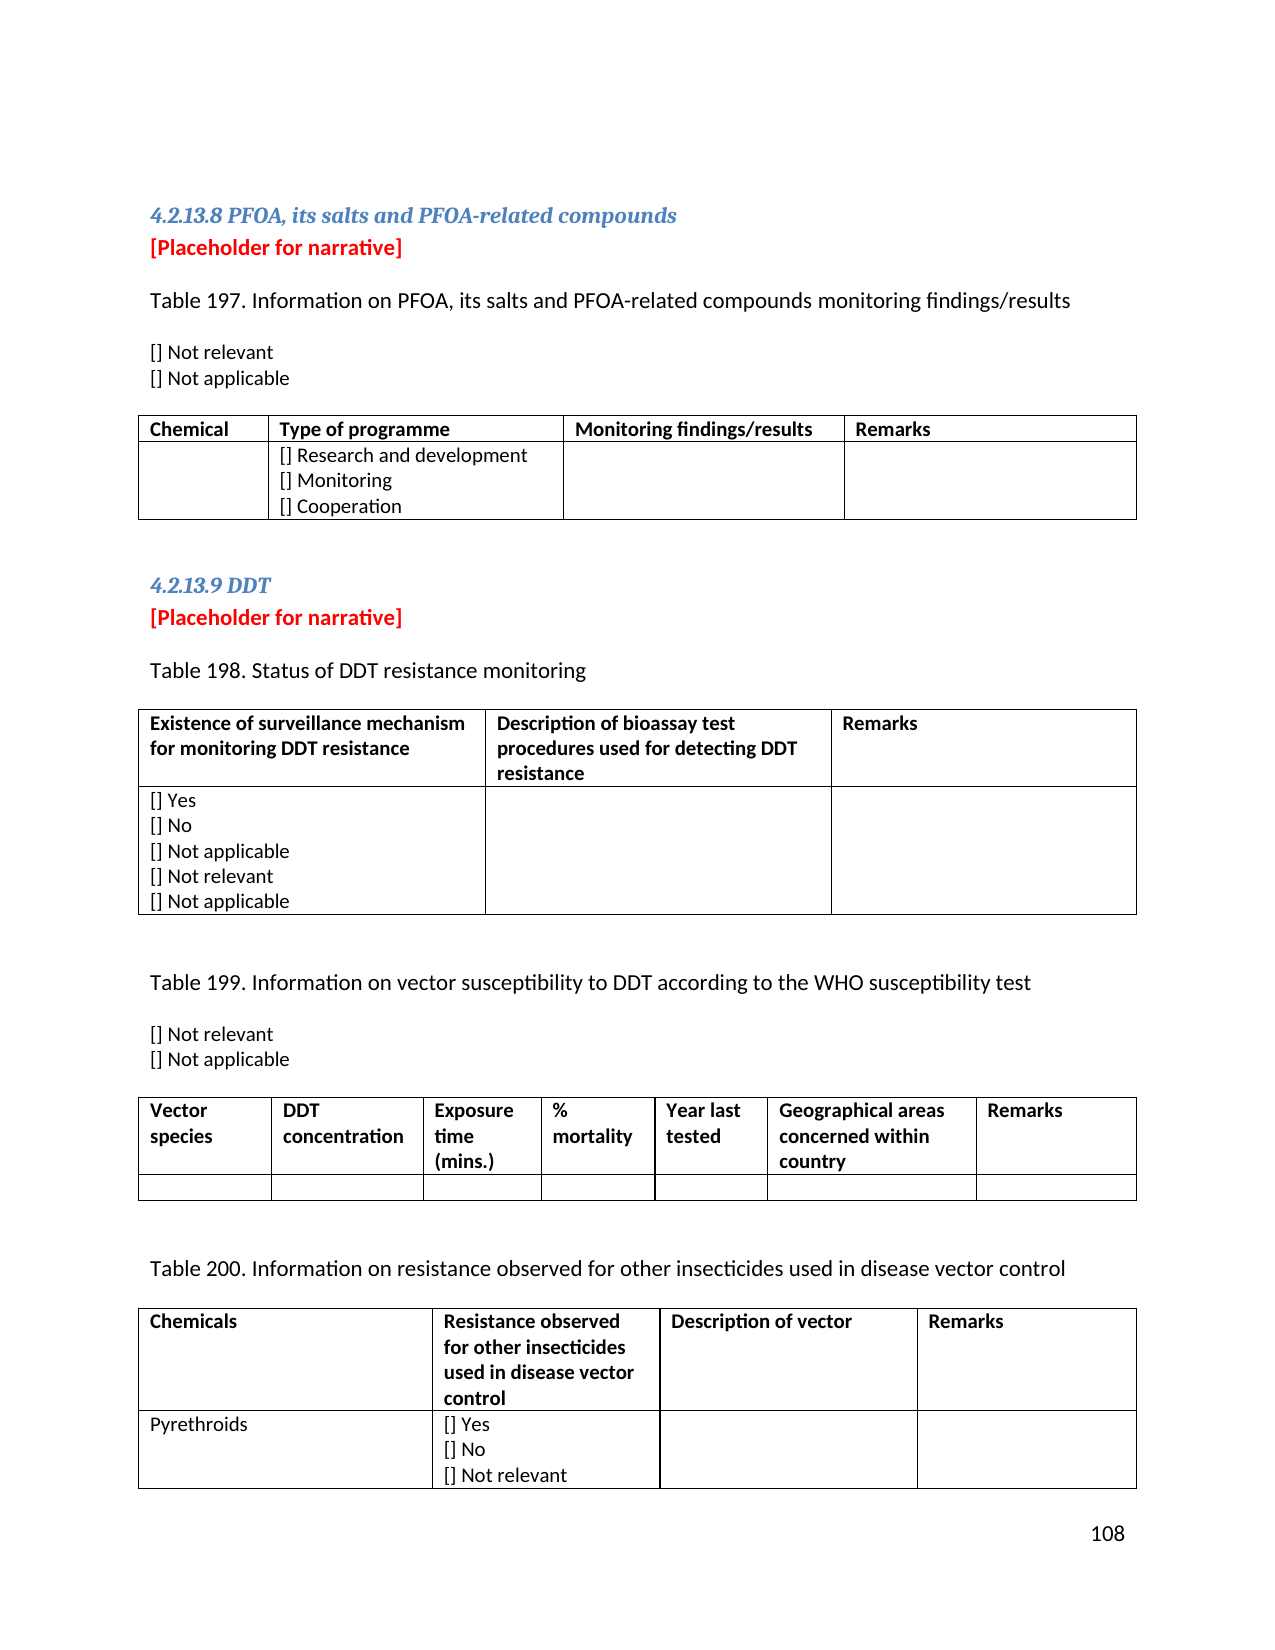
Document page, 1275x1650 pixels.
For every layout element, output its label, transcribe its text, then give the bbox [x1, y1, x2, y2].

text Table 198. Status of DDT resistance monitoring [150, 656, 1125, 684]
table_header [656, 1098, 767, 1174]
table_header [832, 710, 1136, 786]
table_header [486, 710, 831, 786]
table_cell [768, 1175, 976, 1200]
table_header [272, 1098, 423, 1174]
text [] Not relevant [150, 339, 1125, 365]
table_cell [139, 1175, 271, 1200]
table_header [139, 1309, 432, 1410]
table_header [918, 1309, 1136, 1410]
subtitle 4.2.13.8 PFOA, its salts and PFOA-related compounds [150, 203, 1125, 229]
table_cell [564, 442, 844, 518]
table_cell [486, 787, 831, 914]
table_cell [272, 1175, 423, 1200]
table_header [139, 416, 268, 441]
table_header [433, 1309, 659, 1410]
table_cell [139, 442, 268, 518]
subtitle 4.2.13.9 DDT [150, 572, 1125, 599]
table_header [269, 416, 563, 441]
text Table 197. Information on PFOA, its salts and PFOA-related compounds monitoring findings/results [150, 286, 1125, 314]
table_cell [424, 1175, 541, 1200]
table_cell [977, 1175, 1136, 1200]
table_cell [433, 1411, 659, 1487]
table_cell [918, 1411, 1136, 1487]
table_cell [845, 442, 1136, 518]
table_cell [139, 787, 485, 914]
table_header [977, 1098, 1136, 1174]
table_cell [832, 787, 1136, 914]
text [] Not relevant [150, 1021, 1125, 1047]
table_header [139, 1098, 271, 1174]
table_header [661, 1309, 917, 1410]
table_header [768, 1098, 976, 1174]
text [] Not applicable [150, 1047, 1125, 1072]
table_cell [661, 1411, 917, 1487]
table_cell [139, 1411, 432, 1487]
text [] Not applicable [150, 365, 1125, 390]
text Table 199. Information on vector susceptibility to DDT according to the WHO susceptibility test [150, 968, 1125, 996]
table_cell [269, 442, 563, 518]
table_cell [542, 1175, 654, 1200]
text [Placeholder for narrative] [150, 603, 1125, 631]
text Table 200. Information on resistance observed for other insecticides used in disease vector control [150, 1254, 1125, 1282]
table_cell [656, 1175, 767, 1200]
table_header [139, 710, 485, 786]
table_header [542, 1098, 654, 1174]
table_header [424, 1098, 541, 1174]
text [Placeholder for narrative] [150, 233, 1125, 261]
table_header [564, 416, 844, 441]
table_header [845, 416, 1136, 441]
